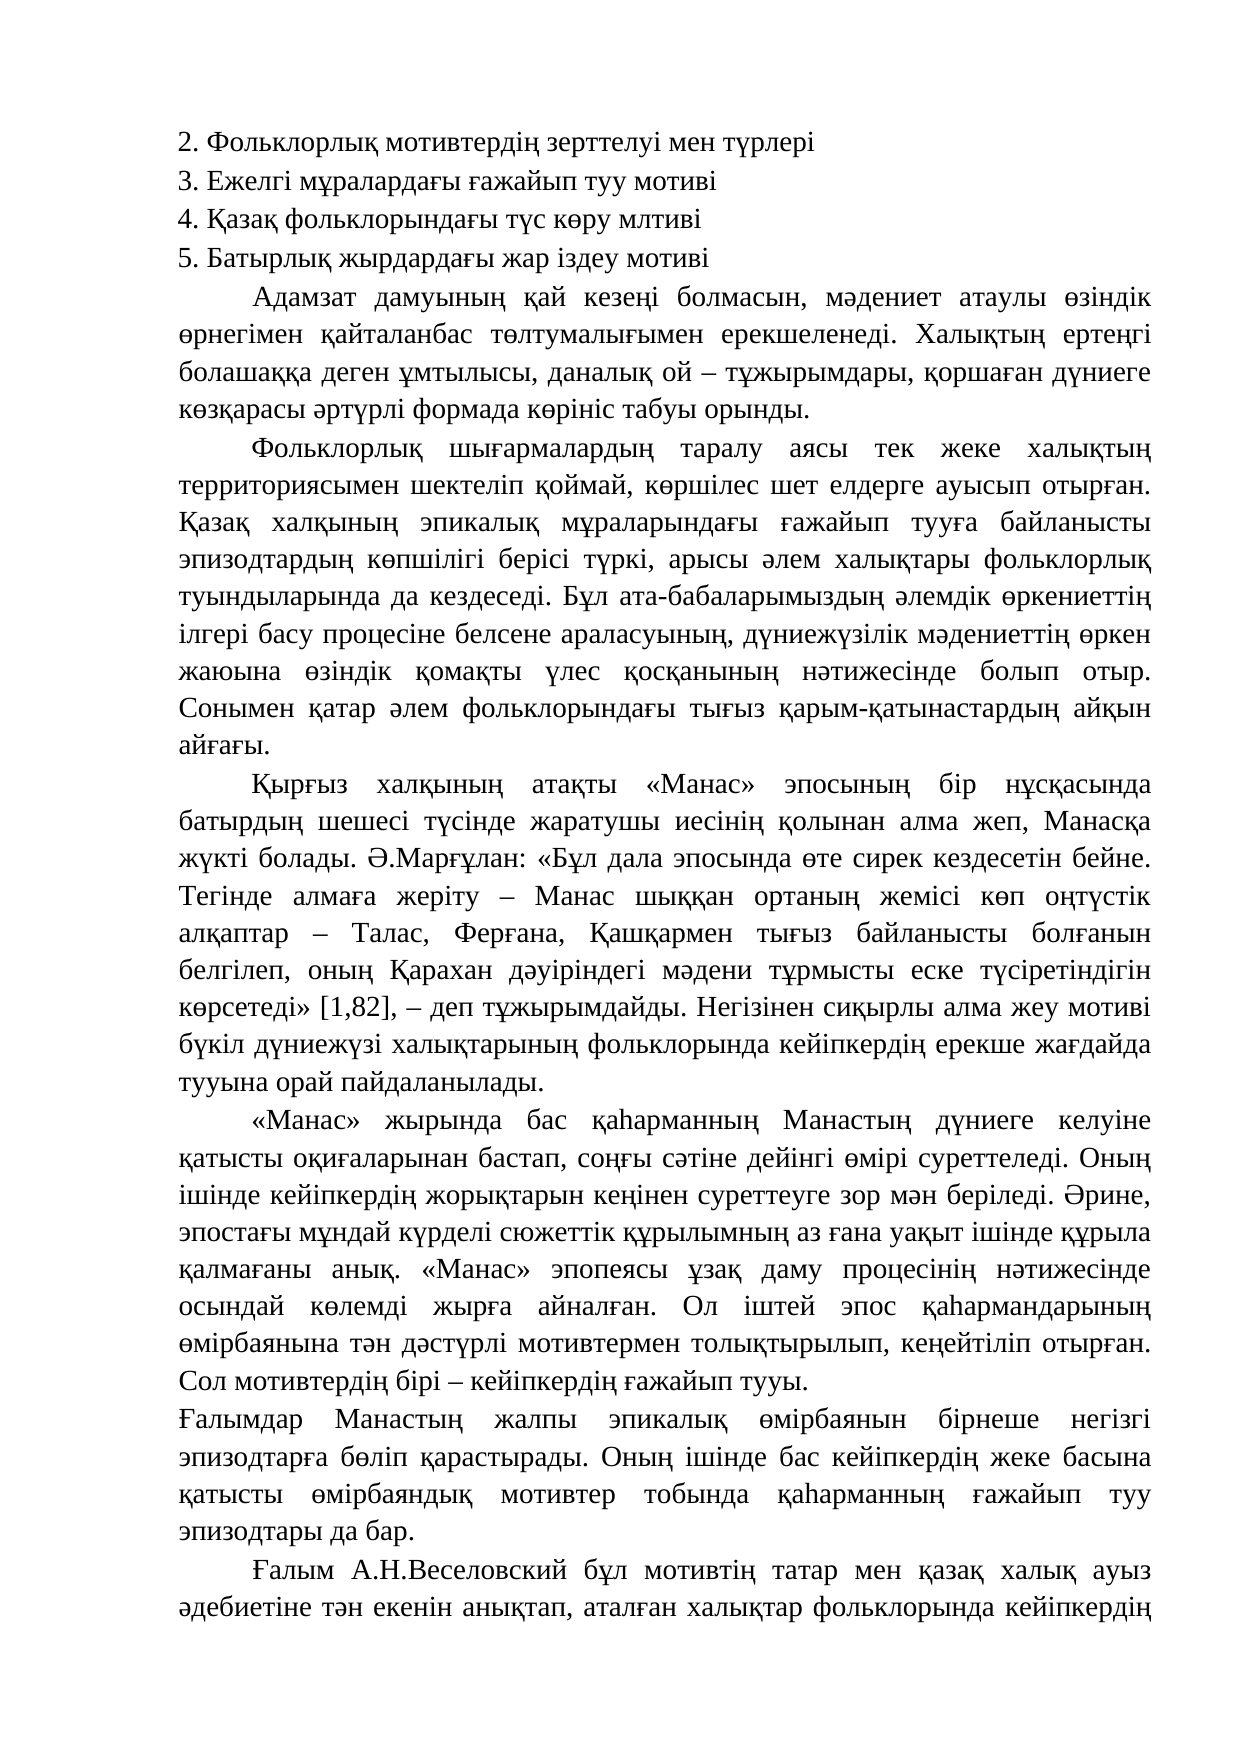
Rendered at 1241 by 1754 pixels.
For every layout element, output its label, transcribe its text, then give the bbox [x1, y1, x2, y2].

text Ғалымдар Манастың жалпы эпикалық өмірбаянын бірнеше негізгі эпизодтарға бөліп қарастырады. Оның ішінде бас кейіпкердің жеке басына қатысты өмірбаяндық мотивтер тобында қаһарманның ғажайып туу эпизодтары да бар. [177, 1402, 1152, 1547]
text Адамзат дамуының қай кезеңі болмасын, мәдениет атаулы өзіндік өрнегімен қайталанбас төлтумалығымен ерекшеленеді. Халықтың ертеңгі болашаққа деген ұмтылысы, даналық ой – тұжырымдары, қоршаған дүниеге көзқарасы әртүрлі формада көрініс табуы орынды. [178, 279, 1152, 424]
text Фольклорлық шығармалардың таралу аясы тек жеке халықтың территориясымен шектеліп қоймай, көршілес шет елдерге ауысып отырған. Қазақ халқының эпикалық мұраларындағы ғажайып тууға байланысты эпизодтардың көпшілігі берісі түркі, арысы әлем халықтары фольклорлық туындыларында да кездеседі. Бұл ата-бабаларымыздың әлемдік өркениеттің ілгері басу процесіне белсене араласуының, дүниежүзілік мәдениеттің өркен жаюына өзіндік қомақты үлес қосқанының нәтижесінде болып отыр. Сонымен қатар әлем фольклорындағы тығыз қарым-қатынастардың айқын айғағы. [177, 430, 1152, 761]
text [178, 1552, 1152, 1623]
text 3. Ежелгі мұралардағы ғажайып туу мотиві [177, 163, 1152, 196]
text 2. Фольклорлық мотивтердің зерттелуі мен түрлері [177, 124, 1152, 157]
text 4. Қазақ фольклорындағы түс көру млтиві [177, 202, 1152, 235]
text 5. Батырлық жырдардағы жар іздеу мотиві [177, 241, 1152, 274]
text Қырғыз халқының атақты «Манас» эпосының бір нұсқасында батырдың шешесі түсінде жаратушы иесінің қолынан алма жеп, Манасқа жүкті болады. Ә.Марғұлан: «Бұл дала эпосында өте сирек кездесетін бейне. Тегінде алмаға жеріту – Манас шыққан ортаның жемісі көп оңтүстік алқаптар – Талас, Ферғана, Қашқармен тығыз байланысты болғанын белгілеп, оның Қарахан дәуіріндегі мәдени тұрмысты еске түсіретіндігін көрсетеді» [1,82], – деп тұжырымдайды. Негізінен сиқырлы алма жеу мотиві бүкіл дүниежүзі халықтарының фольклорында кейіпкердің ерекше жағдайда тууына орай пайдаланылады. [177, 766, 1152, 1097]
text «Манас» жырында бас қаһарманның Манастың дүниеге келуіне қатысты оқиғаларынан бастап, соңғы сәтіне дейінгі өмірі суреттеледі. Оның ішінде кейіпкердің жорықтарын кеңінен суреттеуге зор мән беріледі. Әрине, эпостағы мұндай күрделі сюжеттік құрылымның аз ғана уақыт ішінде құрыла қалмағаны анық. «Манас» эпопеясы ұзақ даму процесінің нәтижесінде осындай көлемді жырға айналған. Ол іштей эпос қаһармандарының өмірбаянына тән дәстүрлі мотивтермен толықтырылып, кеңейтіліп отырған. Сол мотивтердің бірі – кейіпкердің ғажайып тууы. [177, 1102, 1152, 1396]
